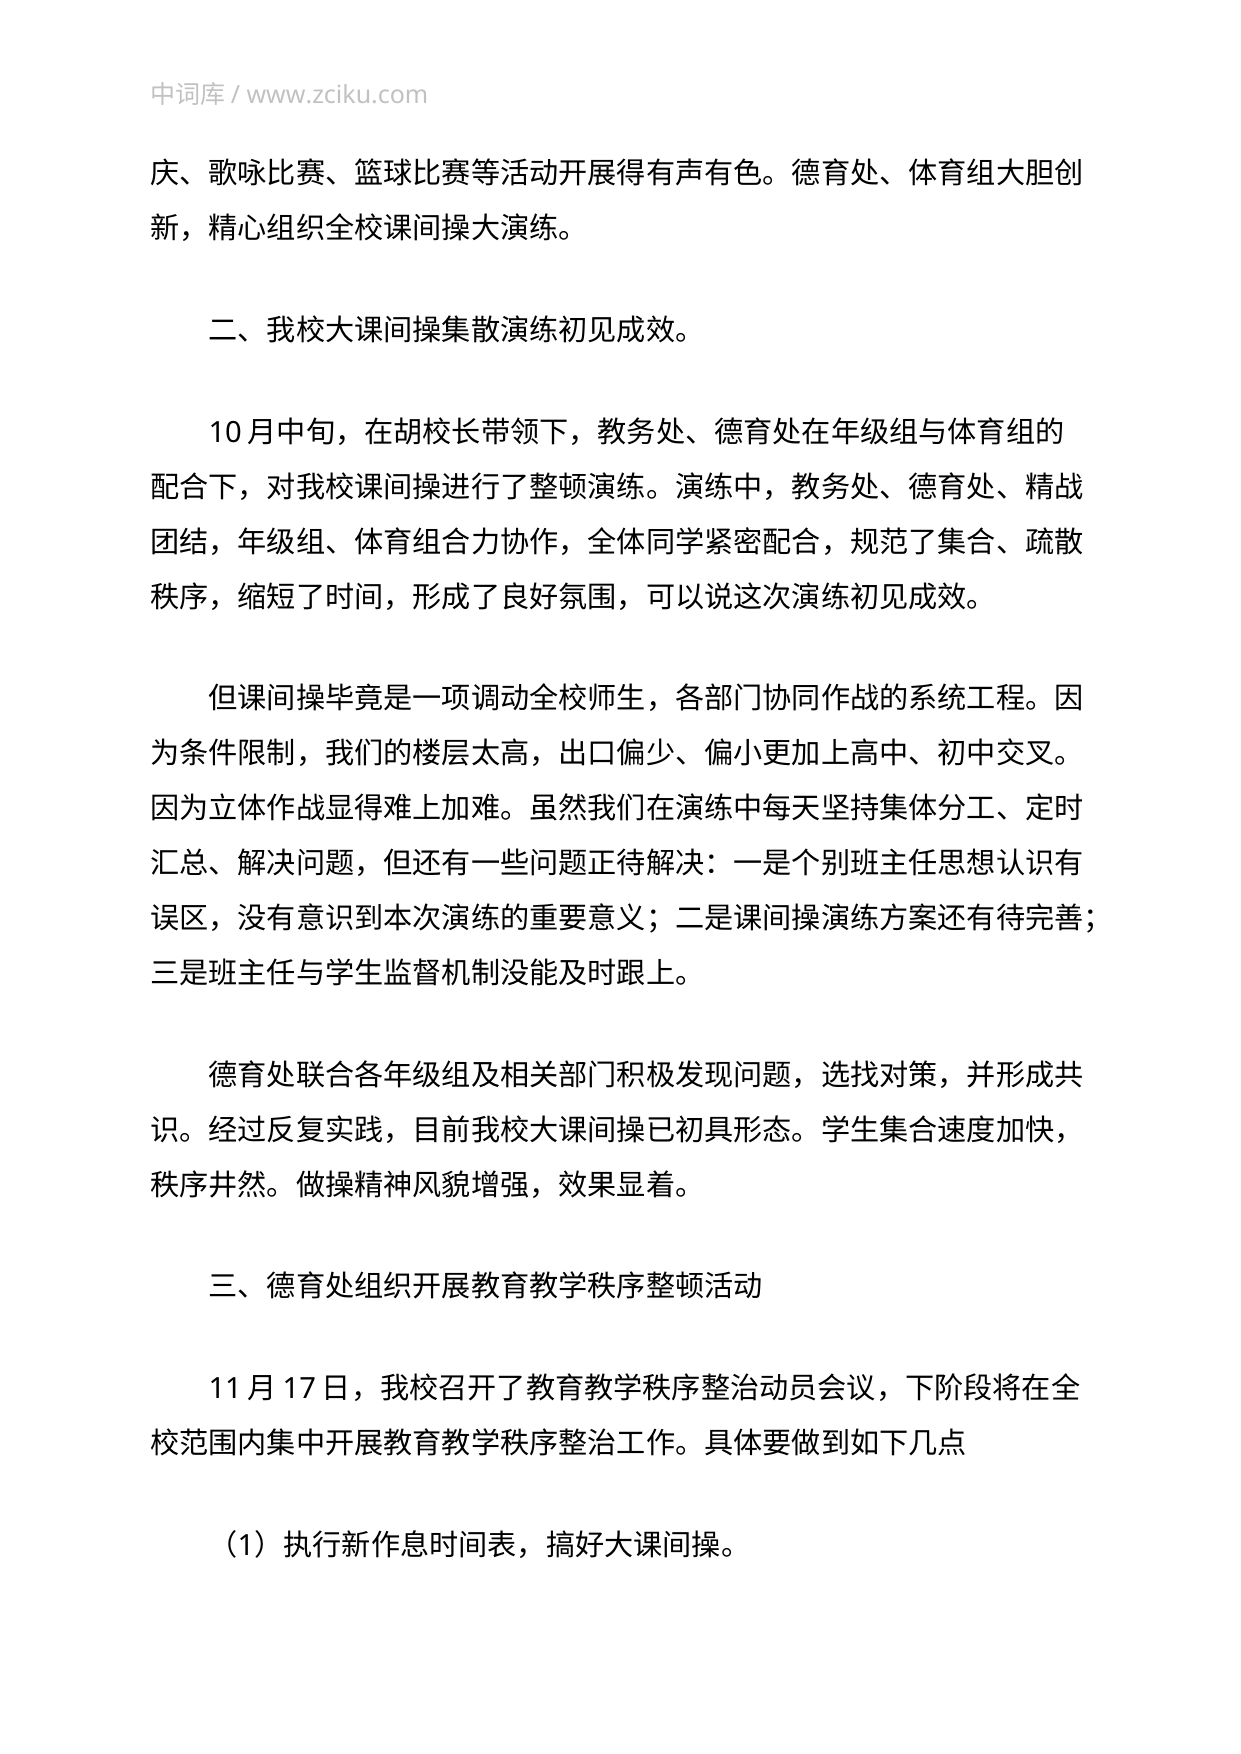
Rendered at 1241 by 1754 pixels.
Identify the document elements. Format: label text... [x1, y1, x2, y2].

text 二、我校大课间操集散演练初见成效。 [150, 307, 1090, 349]
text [150, 150, 1090, 247]
text 10月中旬，在胡校长带领下，教务处、德育处在年级组与体育组的配合下，对我校课间操进行了整顿演练。演练中，教务处、德育处、精战团结，年级组、体育组合力协作，全体同学紧密配合，规范了集合、疏散秩序，缩短了时间，形成了良好氛围，可以说这次演练初见成效。 [150, 408, 1090, 616]
text 但课间操毕竟是一项调动全校师生，各部门协同作战的系统工程。因为条件限制，我们的楼层太高，出口偏少、偏小更加上高中、初中交叉。因为立体作战显得难上加难。虽然我们在演练中每天坚持集体分工、定时汇总、解决问题，但还有一些问题正待解决：一是个别班主任思想认识有误区，没有意识到本次演练的重要意义；二是课间操演练方案还有待完善；三是班主任与学生监督机制没能及时跟上。 [150, 675, 1090, 992]
text 德育处联合各年级组及相关部门积极发现问题，选找对策，并形成共识。经过反复实践，目前我校大课间操已初具形态。学生集合速度加快，秩序井然。做操精神风貌增强，效果显着。 [150, 1051, 1090, 1203]
text （1）执行新作息时间表，搞好大课间操。 [150, 1521, 1090, 1564]
text 11月17日，我校召开了教育教学秩序整治动员会议，下阶段将在全校范围内集中开展教育教学秩序整治工作。具体要做到如下几点 [150, 1364, 1090, 1462]
text 三、德育处组织开展教育教学秩序整顿活动 [150, 1263, 1090, 1305]
